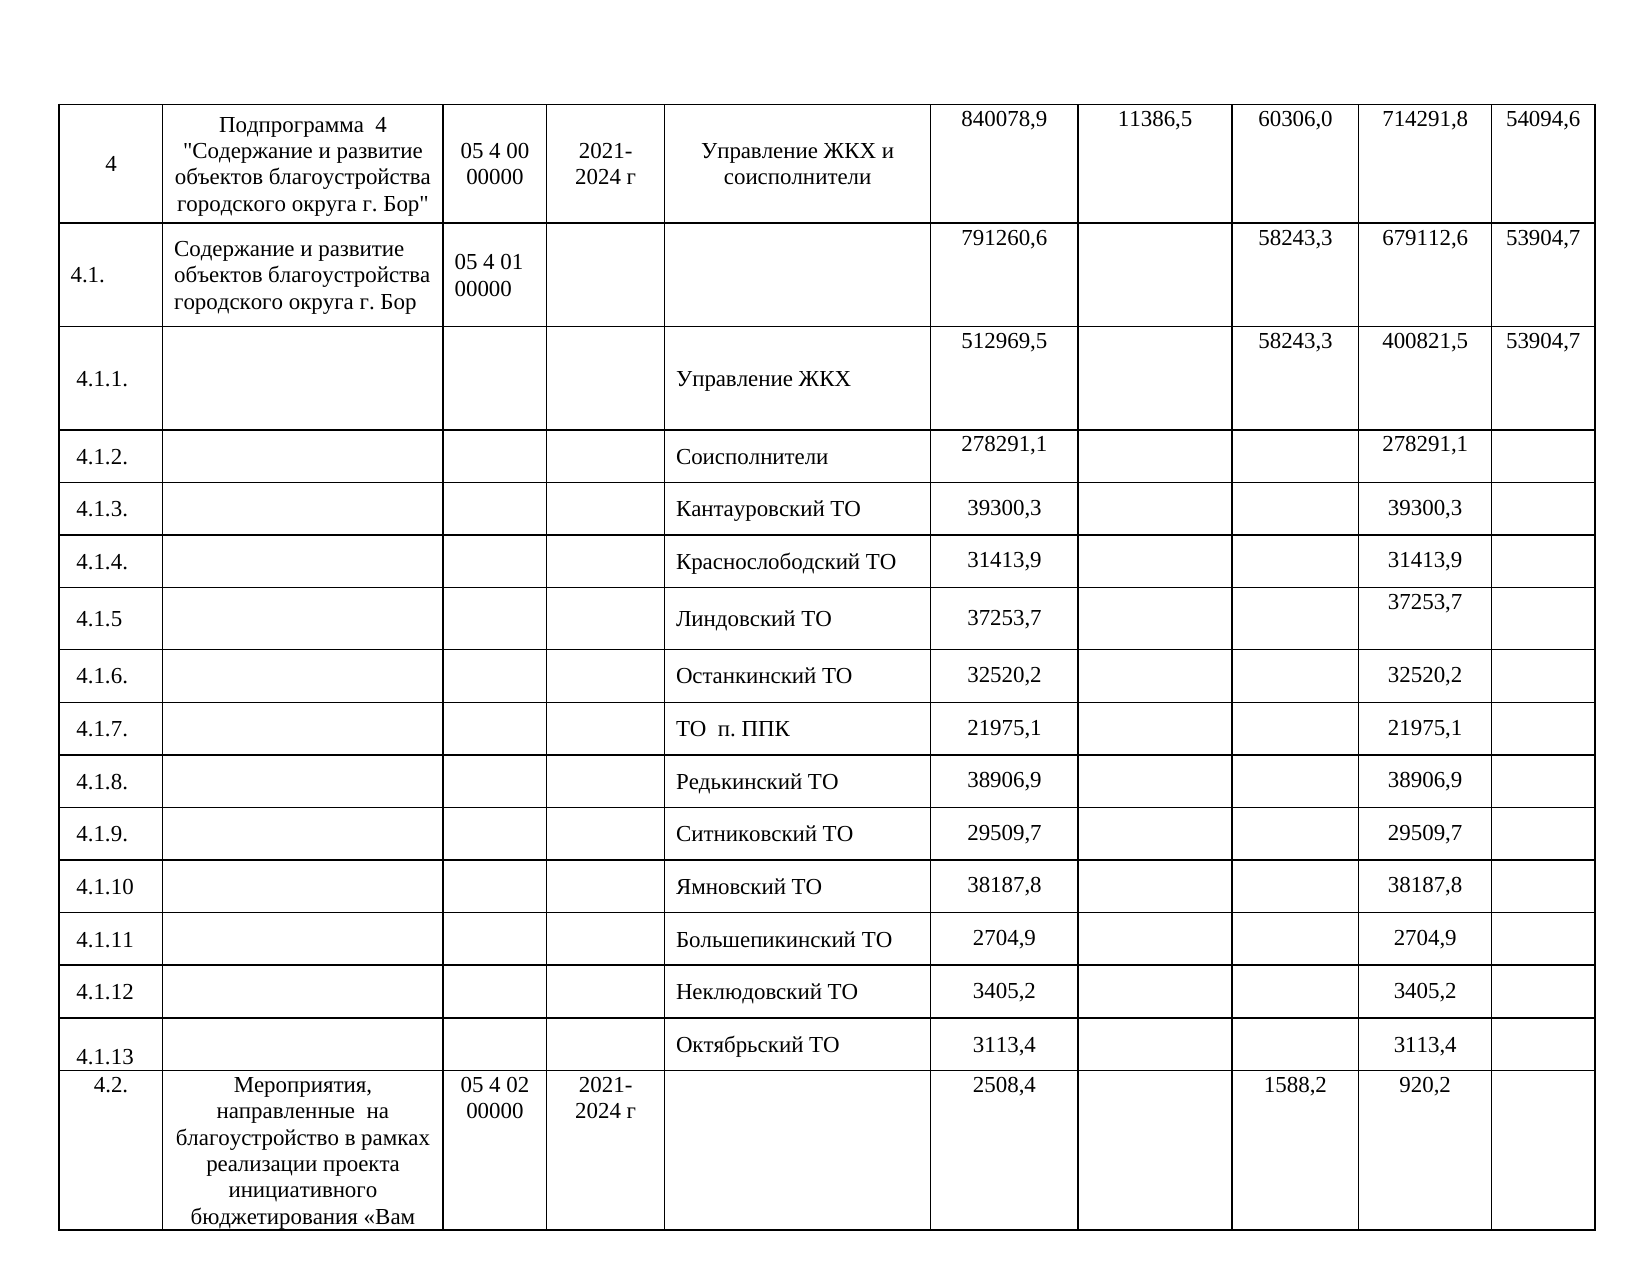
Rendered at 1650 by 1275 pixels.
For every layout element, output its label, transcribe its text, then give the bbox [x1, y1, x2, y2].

table_cell [444, 756, 546, 807]
table_cell [444, 483, 546, 534]
table_cell 53904,7 [1492, 224, 1594, 326]
table_cell 21975,1 [931, 703, 1077, 754]
table_cell 38906,9 [1359, 756, 1491, 807]
table_cell [547, 431, 664, 482]
table_cell [163, 431, 442, 482]
table_cell 2021- [547, 1071, 664, 1229]
table_cell 60306,0 [1233, 105, 1358, 222]
table_cell [547, 536, 664, 587]
table_cell [1233, 1019, 1358, 1069]
table_cell 791260,6 [931, 224, 1077, 326]
table_cell 05 4 00 00000 [444, 105, 546, 222]
table_cell 4.1.12 [60, 966, 162, 1017]
table_cell 920,2 [1359, 1071, 1491, 1229]
table_cell [1233, 431, 1358, 482]
table_cell Кантауровский ТО [665, 483, 930, 534]
table_cell 54094,6 [1492, 105, 1594, 222]
table_cell [1492, 650, 1594, 701]
table_cell [1492, 808, 1594, 859]
table_cell [1492, 431, 1594, 482]
table_cell [1233, 808, 1358, 859]
table_cell 32520,2 [1359, 650, 1491, 701]
table_cell 4.1.3. [60, 483, 162, 534]
table_cell Соисполнители [665, 431, 930, 482]
table_cell 4.1.10 [60, 861, 162, 912]
table_cell 4 [60, 105, 162, 222]
table_cell [547, 650, 664, 701]
table_cell 39300,3 [1359, 483, 1491, 534]
table_cell 37253,7 [931, 588, 1077, 649]
table_cell [1079, 861, 1231, 912]
table_cell [163, 327, 442, 429]
table_cell [163, 913, 442, 964]
table_cell Останкинский ТО [665, 650, 930, 701]
table_cell [1233, 861, 1358, 912]
table_cell [163, 808, 442, 859]
table_cell 2704,9 [931, 913, 1077, 964]
table_cell [1079, 703, 1231, 754]
table_cell [1079, 431, 1231, 482]
table_cell [1492, 703, 1594, 754]
table_cell 29509,7 [1359, 808, 1491, 859]
table_cell [547, 1019, 664, 1069]
table_cell 53904,7 [1492, 327, 1594, 429]
table_cell 21975,1 [1359, 703, 1491, 754]
table_cell [547, 756, 664, 807]
table_cell 4.1.2. [60, 431, 162, 482]
table_cell [1492, 966, 1594, 1017]
table_cell [163, 703, 442, 754]
table_cell [547, 913, 664, 964]
table_cell 4.1.11 [60, 913, 162, 964]
table_cell [1492, 483, 1594, 534]
table_cell [1233, 483, 1358, 534]
table_cell [1492, 1071, 1594, 1229]
table_cell [163, 588, 442, 649]
table_cell [1492, 588, 1594, 649]
table_cell [1233, 966, 1358, 1017]
table_cell [444, 1019, 546, 1069]
table_cell 4.1.1. [60, 327, 162, 429]
table_cell [444, 913, 546, 964]
table_cell 840078,9 [931, 105, 1077, 222]
table_cell [1492, 861, 1594, 912]
table_cell Подпрограмма 4 "Содержание и развитие объектов благоустройства городского округа г. Бор" [163, 105, 442, 222]
table_cell [1492, 913, 1594, 964]
table_cell Редькинский ТО [665, 756, 930, 807]
table_cell [163, 650, 442, 701]
table_cell [547, 483, 664, 534]
table_cell 2508,4 [931, 1071, 1077, 1229]
table_cell 512969,5 [931, 327, 1077, 429]
table_cell [1079, 483, 1231, 534]
table_cell [1233, 913, 1358, 964]
table_cell [163, 756, 442, 807]
table_cell 4.1. [60, 224, 162, 326]
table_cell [163, 1071, 442, 1229]
table_cell [163, 483, 442, 534]
table_cell 05 4 02 00000 [444, 1071, 546, 1229]
table_cell [1079, 1071, 1231, 1229]
table_cell 4.1.7. [60, 703, 162, 754]
table_cell [547, 808, 664, 859]
table_cell [1079, 756, 1231, 807]
table_cell 58243,3 [1233, 327, 1358, 429]
table_cell [444, 808, 546, 859]
table_cell Неклюдовский ТО [665, 966, 930, 1017]
table_cell [665, 1071, 930, 1229]
table_cell 4.1.6. [60, 650, 162, 701]
table_cell 11386,5 [1079, 105, 1231, 222]
table_cell [444, 703, 546, 754]
table_cell 2021- [547, 105, 664, 222]
table_cell [547, 327, 664, 429]
table_cell [1079, 1019, 1231, 1069]
table_cell 4.1.8. [60, 756, 162, 807]
table_cell [444, 861, 546, 912]
table_cell 31413,9 [1359, 536, 1491, 587]
table_cell 4.1.9. [60, 808, 162, 859]
table_cell 1588,2 [1233, 1071, 1358, 1229]
table_cell Управление ЖКХ и соисполнители [665, 105, 930, 222]
table_cell [547, 861, 664, 912]
table_cell [547, 224, 664, 326]
table_cell [547, 703, 664, 754]
table_cell [1079, 536, 1231, 587]
table_cell 3113,4 [931, 1019, 1077, 1069]
table_cell 38187,8 [931, 861, 1077, 912]
table_cell 32520,2 [931, 650, 1077, 701]
table_cell [1079, 966, 1231, 1017]
table_cell 278291,1 [1359, 431, 1491, 482]
table_cell [1233, 650, 1358, 701]
table_cell 679112,6 [1359, 224, 1491, 326]
table_cell 4.1.13 [60, 1019, 162, 1069]
table_cell [163, 861, 442, 912]
table_cell [444, 650, 546, 701]
table_cell [1492, 756, 1594, 807]
table_cell Содержание и развитие объектов благоустройства городского округа г. Бор [163, 224, 442, 326]
table_cell [1233, 536, 1358, 587]
table_cell 4.2. [60, 1071, 162, 1229]
table_cell 278291,1 [931, 431, 1077, 482]
table_cell 3405,2 [1359, 966, 1491, 1017]
table_cell 38906,9 [931, 756, 1077, 807]
table_cell [665, 224, 930, 326]
table_cell [1079, 808, 1231, 859]
table_cell [1492, 536, 1594, 587]
table_cell [444, 966, 546, 1017]
table_cell [1079, 327, 1231, 429]
table_cell 05 4 01 00000 [444, 224, 546, 326]
table_cell 2704,9 [1359, 913, 1491, 964]
table_cell ТО п. ППК [665, 703, 930, 754]
table_cell 37253,7 [1359, 588, 1491, 649]
table_cell 31413,9 [931, 536, 1077, 587]
table_cell [1492, 1019, 1594, 1069]
table_cell 4.1.5 [60, 588, 162, 649]
table_cell Ямновский ТО [665, 861, 930, 912]
table_cell Большепикинский ТО [665, 913, 930, 964]
table_cell [163, 536, 442, 587]
table_cell [163, 1019, 442, 1069]
table_cell [163, 966, 442, 1017]
table_cell [547, 588, 664, 649]
table_cell [444, 536, 546, 587]
table_cell [547, 966, 664, 1017]
table_cell 39300,3 [931, 483, 1077, 534]
table_cell [1079, 224, 1231, 326]
table_cell [1233, 588, 1358, 649]
table_cell [1079, 588, 1231, 649]
table_cell 3405,2 [931, 966, 1077, 1017]
table_cell [444, 588, 546, 649]
table_cell Краснослободский ТО [665, 536, 930, 587]
table_cell Управление ЖКХ [665, 327, 930, 429]
table_cell 4.1.4. [60, 536, 162, 587]
table_cell [1233, 703, 1358, 754]
table_cell [444, 431, 546, 482]
table_cell 714291,8 [1359, 105, 1491, 222]
table_cell Линдовский ТО [665, 588, 930, 649]
table_cell Октябрьский ТО [665, 1019, 930, 1069]
table_cell 29509,7 [931, 808, 1077, 859]
table_cell Ситниковский ТО [665, 808, 930, 859]
table_cell [1079, 913, 1231, 964]
table_cell 400821,5 [1359, 327, 1491, 429]
table_cell 3113,4 [1359, 1019, 1491, 1069]
table_cell 58243,3 [1233, 224, 1358, 326]
table_cell [1233, 756, 1358, 807]
table_cell [444, 327, 546, 429]
table_cell 38187,8 [1359, 861, 1491, 912]
table_cell [1079, 650, 1231, 701]
